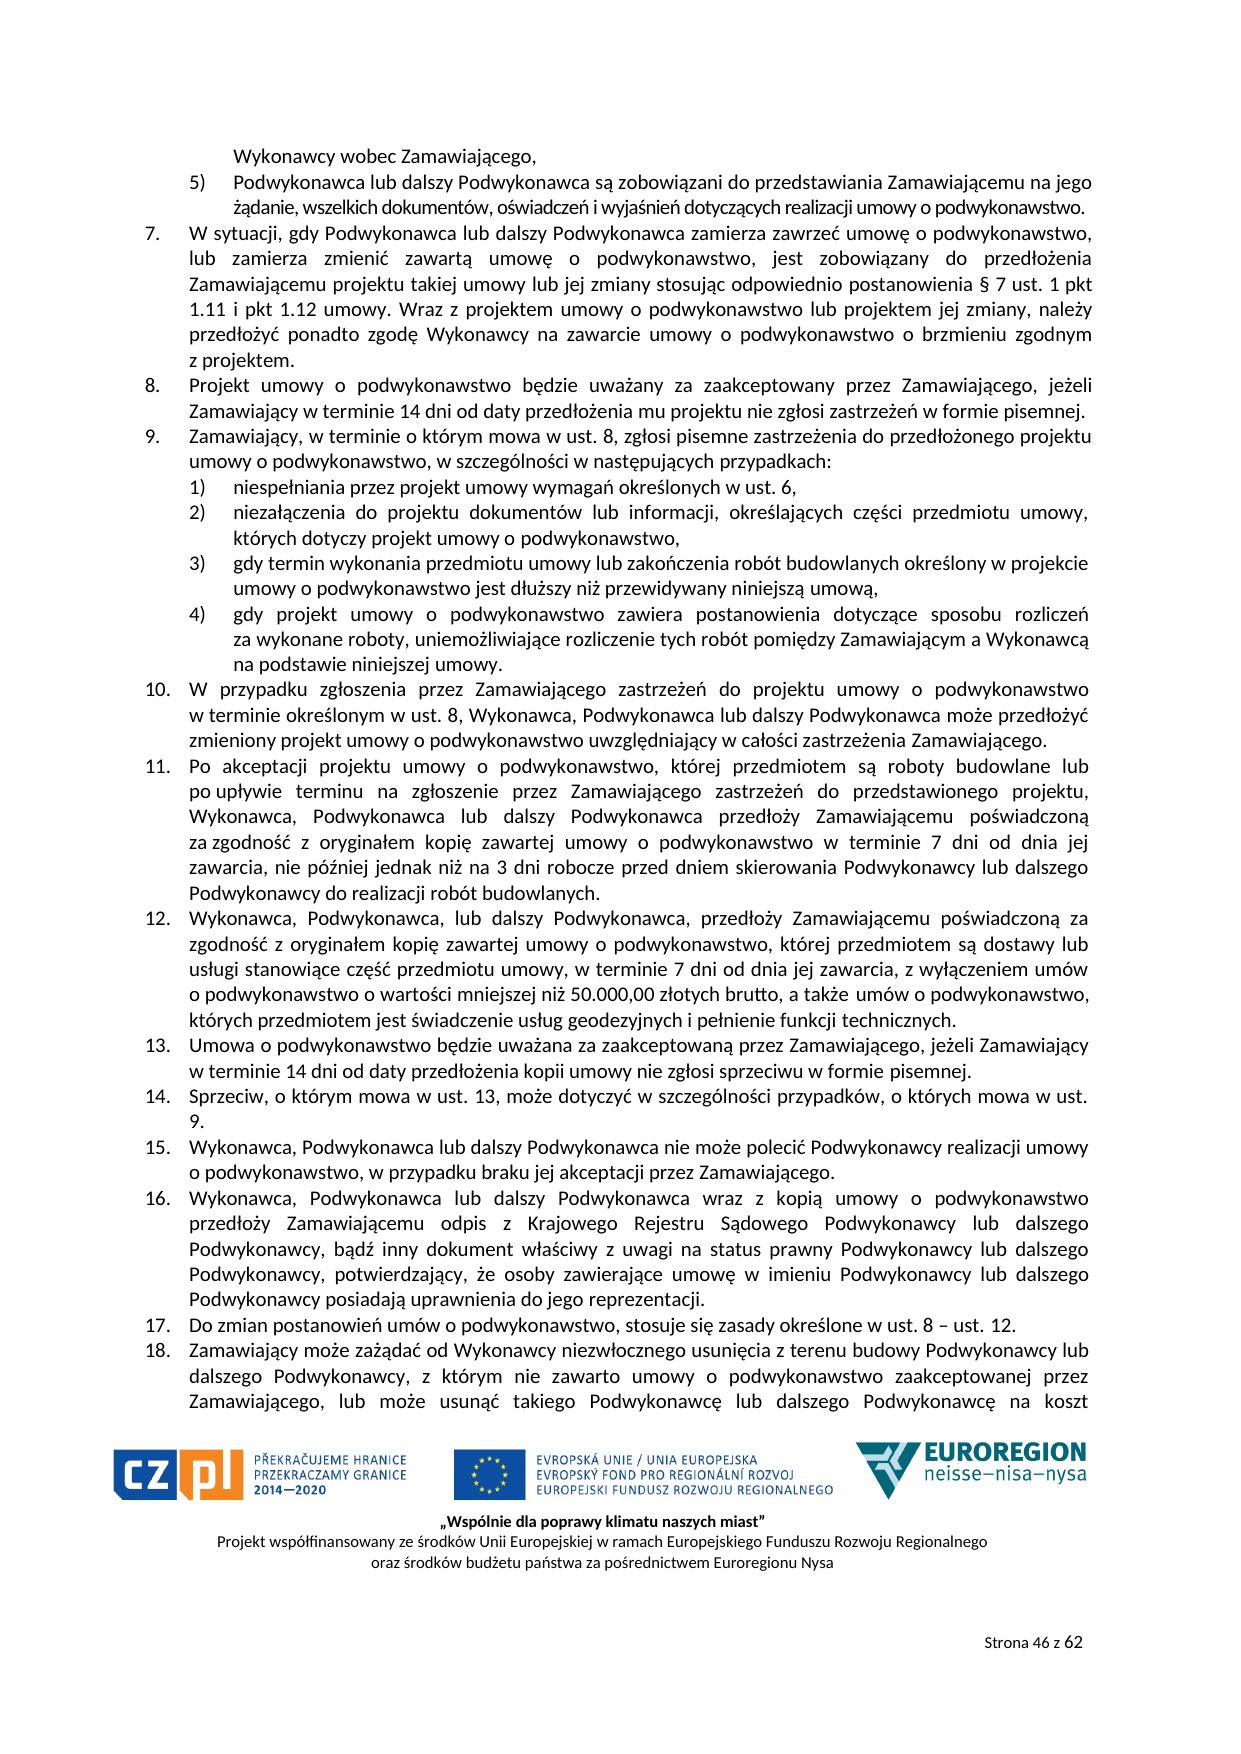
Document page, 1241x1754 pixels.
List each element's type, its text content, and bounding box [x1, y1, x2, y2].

list gdy termin wykonania przedmiotu umowy lub zakończenia robót budowlanych określony w projekcie umowy o podwykonawstwo jest dłuższy niż przewidywany niniejszą umową, [189, 550, 1090, 601]
list Zamawiający, w terminie o którym mowa w ust. 8, zgłosi pisemne zastrzeżenia do przedłożonego projektu umowy o podwykonawstwo, w szczególności w następujących przypadkach: [144, 423, 1093, 474]
list Podwykonawca lub dalszy Podwykonawca są zobowiązani do przedstawiania Zamawiającemu na jego żądanie, wszelkich dokumentów, oświadczeń i wyjaśnień dotyczących realizacji umowy o podwykonawstwo. [189, 169, 1093, 220]
list Umowa o podwykonawstwo będzie uważana za zaakceptowaną przez Zamawiającego, jeżeli Zamawiający w terminie 14 dni od daty przedłożenia kopii umowy nie zgłosi sprzeciwu w formie pisemnej. [144, 1032, 1090, 1083]
list W sytuacji, gdy Podwykonawca lub dalszy Podwykonawca zamierza zawrzeć umowę o podwykonawstwo, lub zamierza zmienić zawartą umowę o podwykonawstwo, jest zobowiązany do przedłożenia Zamawiającemu projektu takiej umowy lub jej zmiany stosując odpowiednio postanowienia § 7 ust. 1 pkt 1.11 i pkt 1.12 umowy. Wraz z projektem umowy o podwykonawstwo lub projektem jej zmiany, należy przedłożyć ponadto zgodę Wykonawcy na zawarcie umowy o podwykonawstwo o brzmieniu zgodnym z projektem. [144, 220, 1093, 372]
list Po akceptacji projektu umowy o podwykonawstwo, której przedmiotem są roboty budowlane lub po upływie terminu na zgłoszenie przez Zamawiającego zastrzeżeń do przedstawionego projektu, Wykonawca, Podwykonawca lub dalszy Podwykonawca przedłoży Zamawiającemu poświadczoną za zgodność z oryginałem kopię zawartej umowy o podwykonawstwo w terminie 7 dni od dnia jej zawarcia, nie później jednak niż na 3 dni robocze przed dniem skierowania Podwykonawcy lub dalszego Podwykonawcy do realizacji robót budowlanych. [144, 753, 1090, 905]
list niespełniania przez projekt umowy wymagań określonych w ust. 6, [189, 474, 1090, 499]
list W przypadku zgłoszenia przez Zamawiającego zastrzeżeń do projektu umowy o podwykonawstwo w terminie określonym w ust. 8, Wykonawca, Podwykonawca lub dalszy Podwykonawca może przedłożyć zmieniony projekt umowy o podwykonawstwo uwzględniający w całości zastrzeżenia Zamawiającego. [144, 677, 1090, 753]
picture [102, 1425, 1103, 1512]
list Sprzeciw, o którym mowa w ust. 13, może dotyczyć w szczególności przypadków, o których mowa w ust. 9. [144, 1083, 1090, 1134]
list Wykonawca, Podwykonawca lub dalszy Podwykonawca nie może polecić Podwykonawcy realizacji umowy o podwykonawstwo, w przypadku braku jej akceptacji przez Zamawiającego. [144, 1134, 1090, 1185]
list niezałączenia do projektu dokumentów lub informacji, określających części przedmiotu umowy, których dotyczy projekt umowy o podwykonawstwo, [189, 499, 1090, 550]
list Wykonawca, Podwykonawca lub dalszy Podwykonawca wraz z kopią umowy o podwykonawstwo przedłoży Zamawiającemu odpis z Krajowego Rejestru Sądowego Podwykonawcy lub dalszego Podwykonawcy, bądź inny dokument właściwy z uwagi na status prawny Podwykonawcy lub dalszego Podwykonawcy, potwierdzający, że osoby zawierające umowę w imieniu Podwykonawcy lub dalszego Podwykonawcy posiadają uprawnienia do jego reprezentacji. [144, 1185, 1090, 1312]
list Do zmian postanowień umów o podwykonawstwo, stosuje się zasady określone w ust. 8 – ust. 12. [144, 1312, 1090, 1337]
list Projekt umowy o podwykonawstwo będzie uważany za zaakceptowany przez Zamawiającego, jeżeli Zamawiający w terminie 14 dni od daty przedłożenia mu projektu nie zgłosi zastrzeżeń w formie pisemnej. [144, 372, 1093, 423]
list Wykonawca, Podwykonawca, lub dalszy Podwykonawca, przedłoży Zamawiającemu poświadczoną za zgodność z oryginałem kopię zawartej umowy o podwykonawstwo, której przedmiotem są dostawy lub usługi stanowiące część przedmiotu umowy, w terminie 7 dni od dnia jej zawarcia, z wyłączeniem umów o podwykonawstwo o wartości mniejszej niż 50.000,00 złotych brutto, a także umów o podwykonawstwo, których przedmiotem jest świadczenie usług geodezyjnych i pełnienie funkcji technicznych. [144, 905, 1090, 1032]
list gdy projekt umowy o podwykonawstwo zawiera postanowienia dotyczące sposobu rozliczeń za wykonane roboty, uniemożliwiające rozliczenie tych robót pomiędzy Zamawiającym a Wykonawcą na podstawie niniejszej umowy. [189, 601, 1090, 677]
